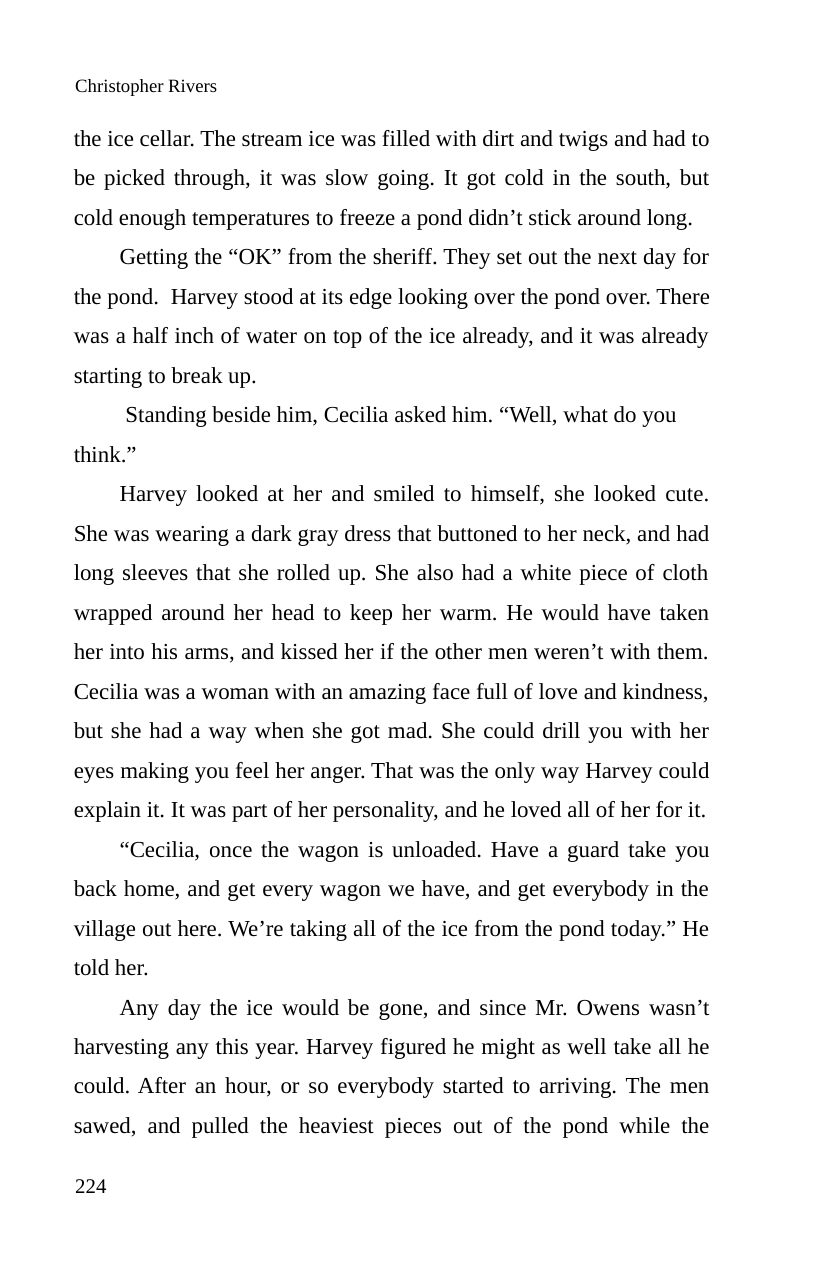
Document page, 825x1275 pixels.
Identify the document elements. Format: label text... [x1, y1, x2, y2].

text “Cecilia, once the wagon is unloaded. Have a guard take you back home, and get every wagon we have, and get everybody in the village out here. We’re taking all of the ice from the pond today.” He told her. [73, 836, 710, 980]
text Getting the “OK” from the sheriff. They set out the next day for the pond. Harvey stood at its edge looking over the pond over. There was a half inch of water on top of the ice already, and it was already starting to break up. [73, 243, 710, 388]
text think.” [73, 441, 710, 467]
text Standing beside him, Cecilia asked him. “Well, what do you [95, 401, 707, 428]
text Harvey looked at her and smiled to himself, she looked cute. She was wearing a dark gray dress that buttoned to her neck, and had long sleeves that she rolled up. She also had a white piece of cloth wrapped around her head to keep her warm. He would have taken her into his arms, and kissed her if the other men weren’t with them. Cecilia was a woman with an amazing face full of love and kindness, but she had a way when she got mad. She could drill you with her eyes making you feel her anger. That was the only way Harvey could explain it. It was part of her personality, and he loved all of her for it. [73, 480, 710, 822]
